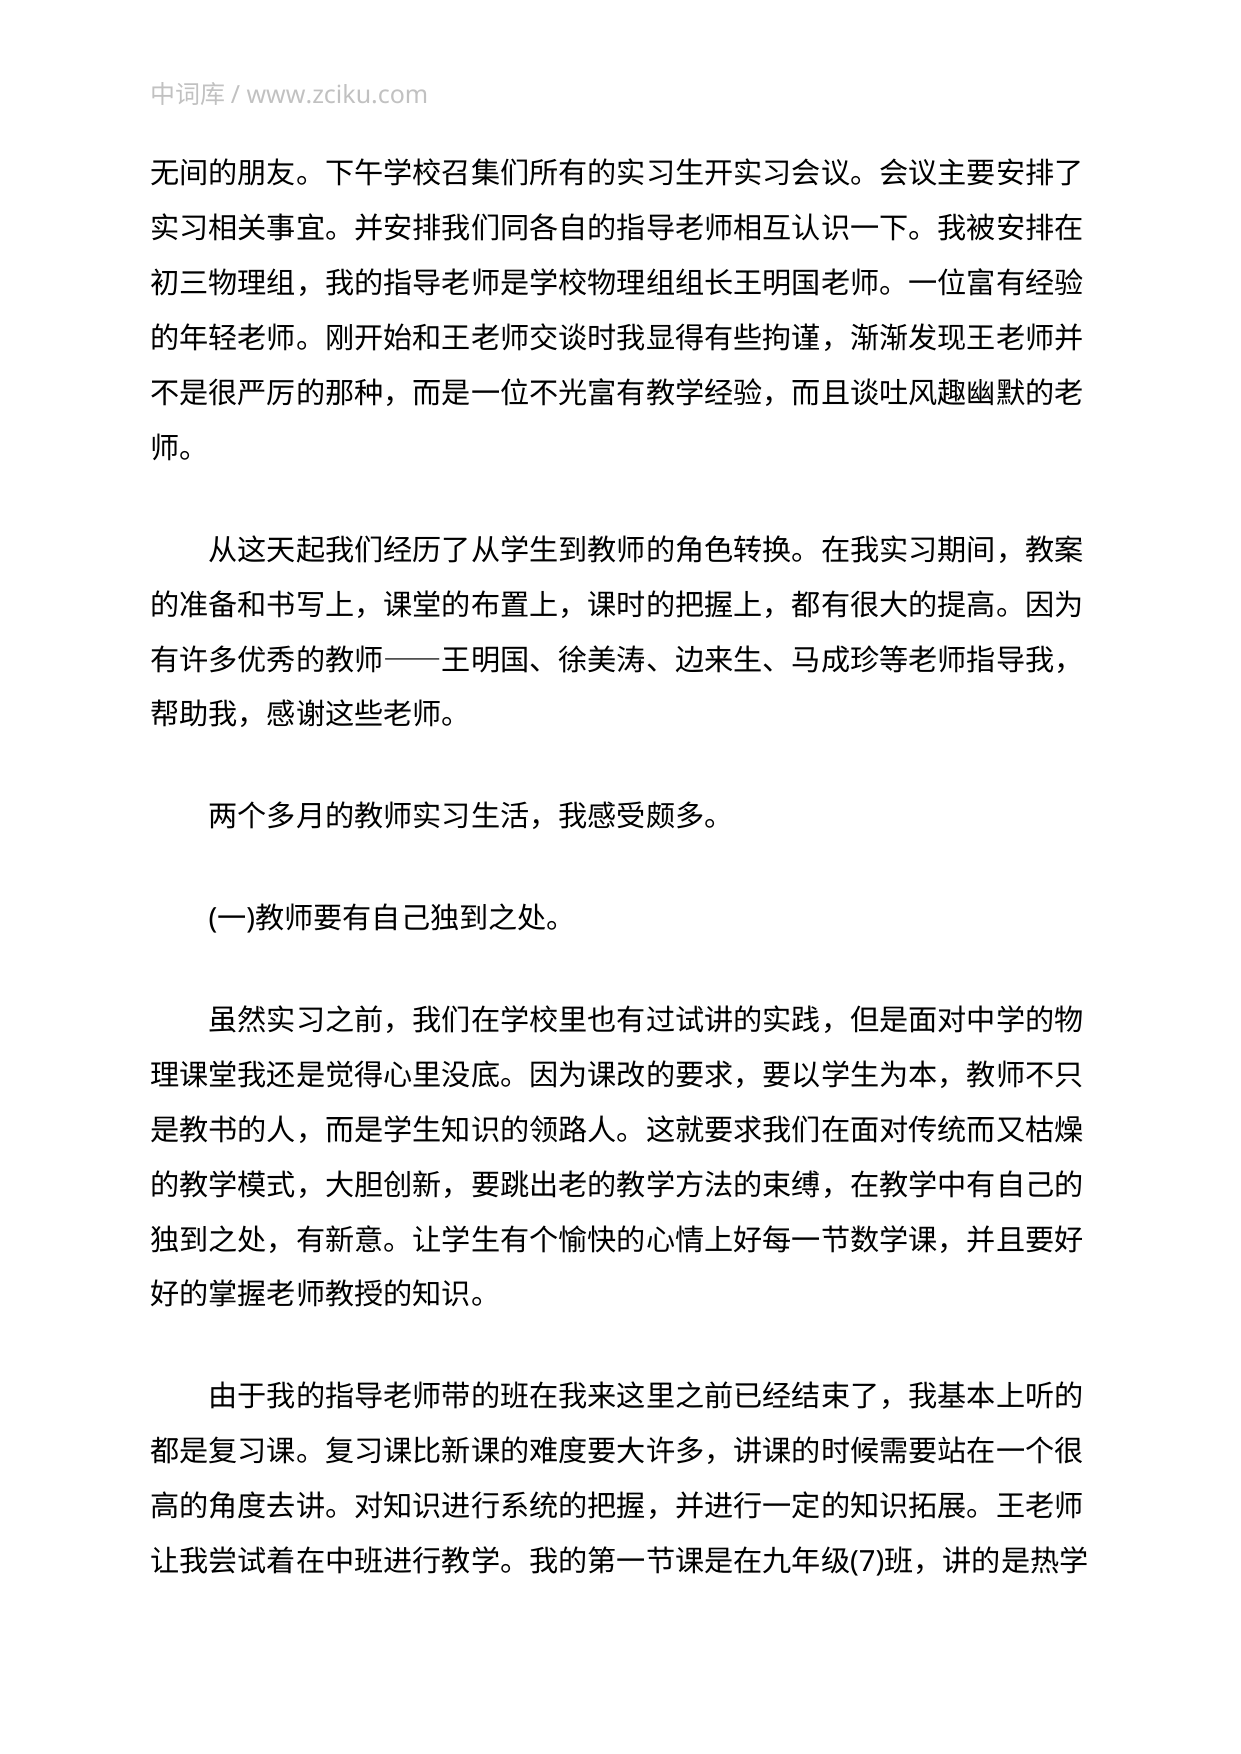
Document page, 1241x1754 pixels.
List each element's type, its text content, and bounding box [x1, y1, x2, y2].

text 虽然实习之前，我们在学校里也有过试讲的实践，但是面对中学的物理课堂我还是觉得心里没底。因为课改的要求，要以学生为本，教师不只是教书的人，而是学生知识的领路人。这就要求我们在面对传统而又枯燥的教学模式，大胆创新，要跳出老的教学方法的束缚，在教学中有自己的独到之处，有新意。让学生有个愉快的心情上好每一节数学课，并且要好好的掌握老师教授的知识。 [150, 996, 1090, 1313]
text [150, 150, 1090, 467]
text 两个多月的教师实习生活，我感受颇多。 [150, 793, 1090, 835]
text 从这天起我们经历了从学生到教师的角色转换。在我实习期间，教案的准备和书写上，课堂的布置上，课时的把握上，都有很大的提高。因为有许多优秀的教师——王明国、徐美涛、边来生、马成珍等老师指导我，帮助我，感谢这些老师。 [150, 526, 1090, 733]
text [150, 1373, 1090, 1580]
text (一)教师要有自己独到之处。 [150, 894, 1090, 937]
